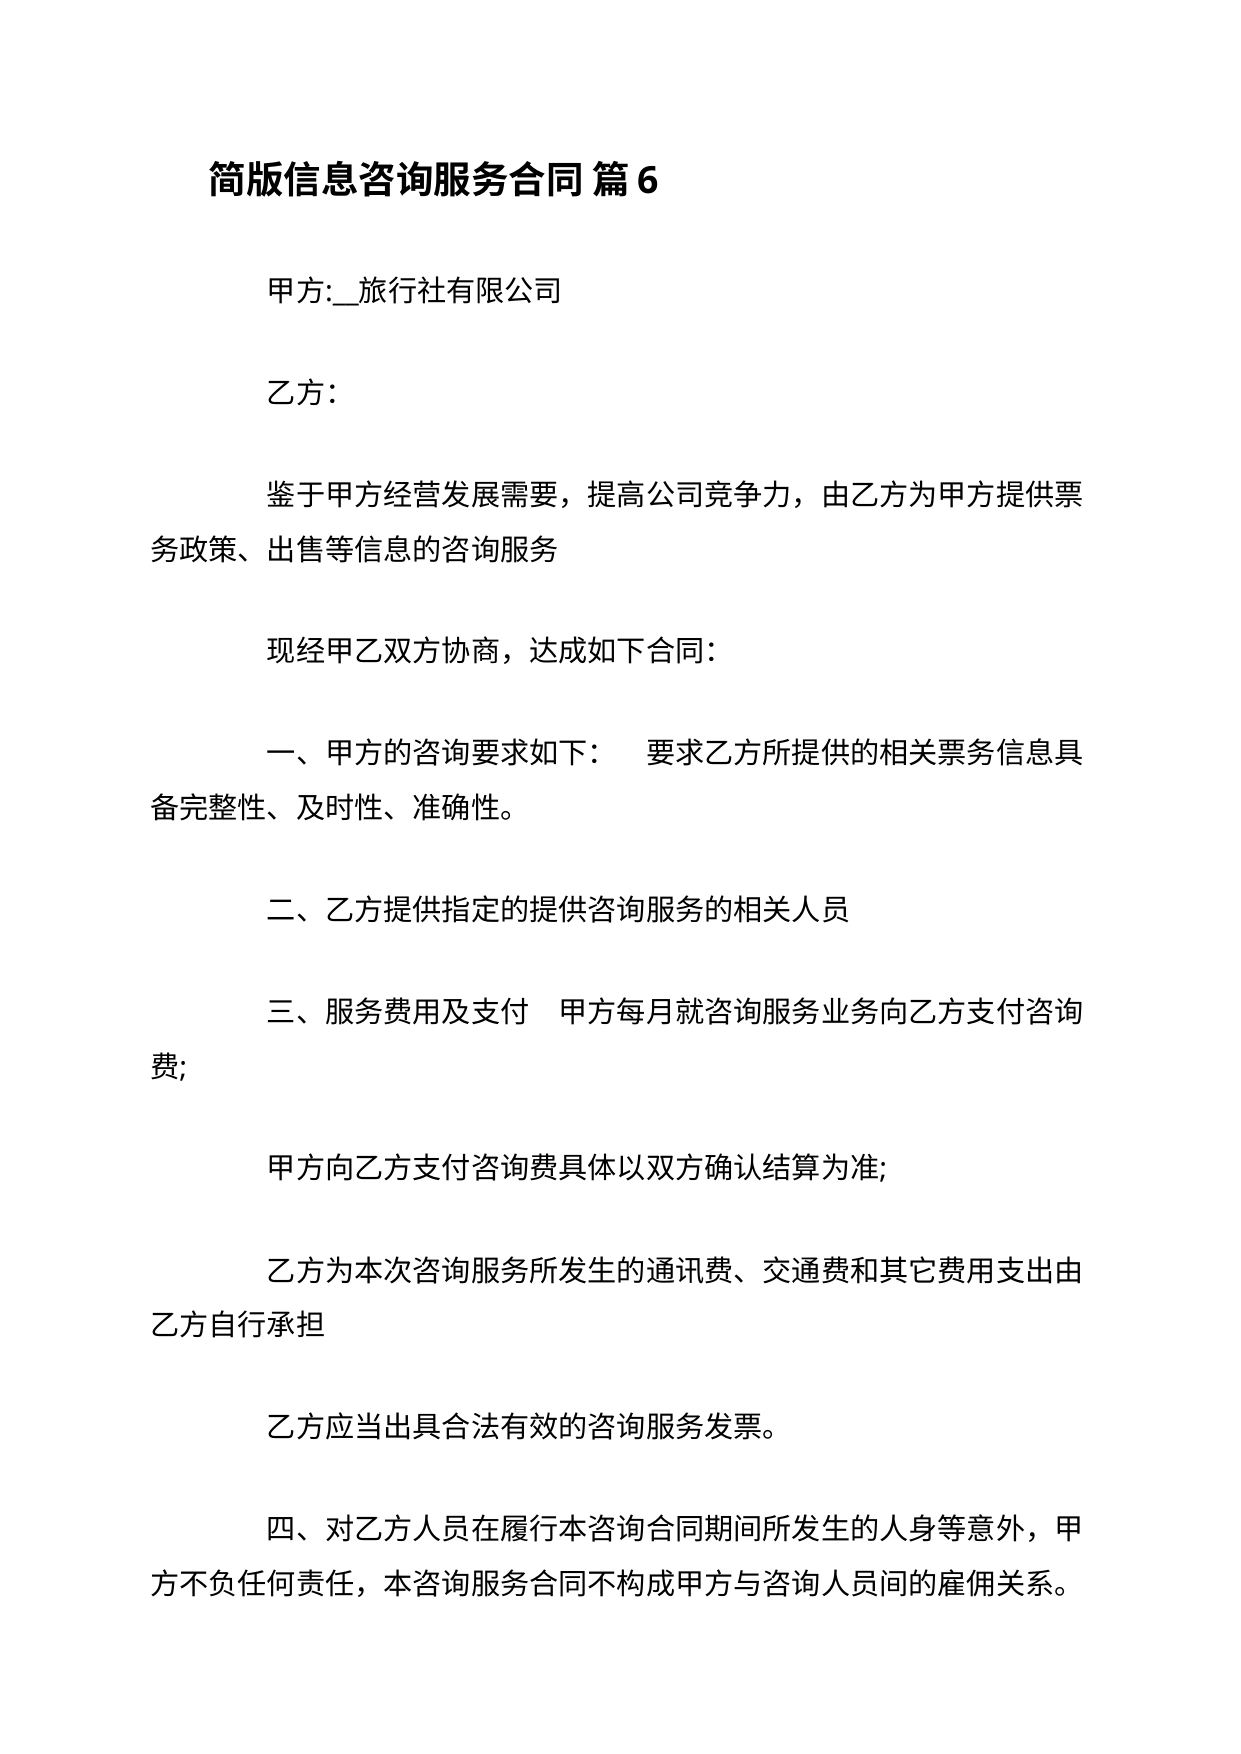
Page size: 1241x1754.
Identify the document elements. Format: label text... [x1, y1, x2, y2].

text 甲方:__旅行社有限公司 [150, 268, 1090, 310]
text 二、乙方提供指定的提供咨询服务的相关人员 [150, 886, 1090, 929]
text 一、甲方的咨询要求如下： 要求乙方所提供的相关票务信息具备完整性、及时性、准确性。 [150, 730, 1090, 827]
text 简版信息咨询服务合同 篇6 [150, 150, 1090, 204]
text 乙方： [150, 369, 1090, 412]
text 乙方应当出具合法有效的咨询服务发票。 [150, 1404, 1090, 1446]
text 乙方为本次咨询服务所发生的通讯费、交通费和其它费用支出由乙方自行承担 [150, 1247, 1090, 1344]
text 现经甲乙双方协商，达成如下合同： [150, 628, 1090, 670]
text 四、对乙方人员在履行本咨询合同期间所发生的人身等意外，甲方不负任何责任，本咨询服务合同不构成甲方与咨询人员间的雇佣关系。 [150, 1506, 1090, 1603]
text 三、服务费用及支付 甲方每月就咨询服务业务向乙方支付咨询费; [150, 988, 1090, 1086]
text 鉴于甲方经营发展需要，提高公司竞争力，由乙方为甲方提供票务政策、出售等信息的咨询服务 [150, 471, 1090, 568]
text 甲方向乙方支付咨询费具体以双方确认结算为准; [150, 1145, 1090, 1187]
